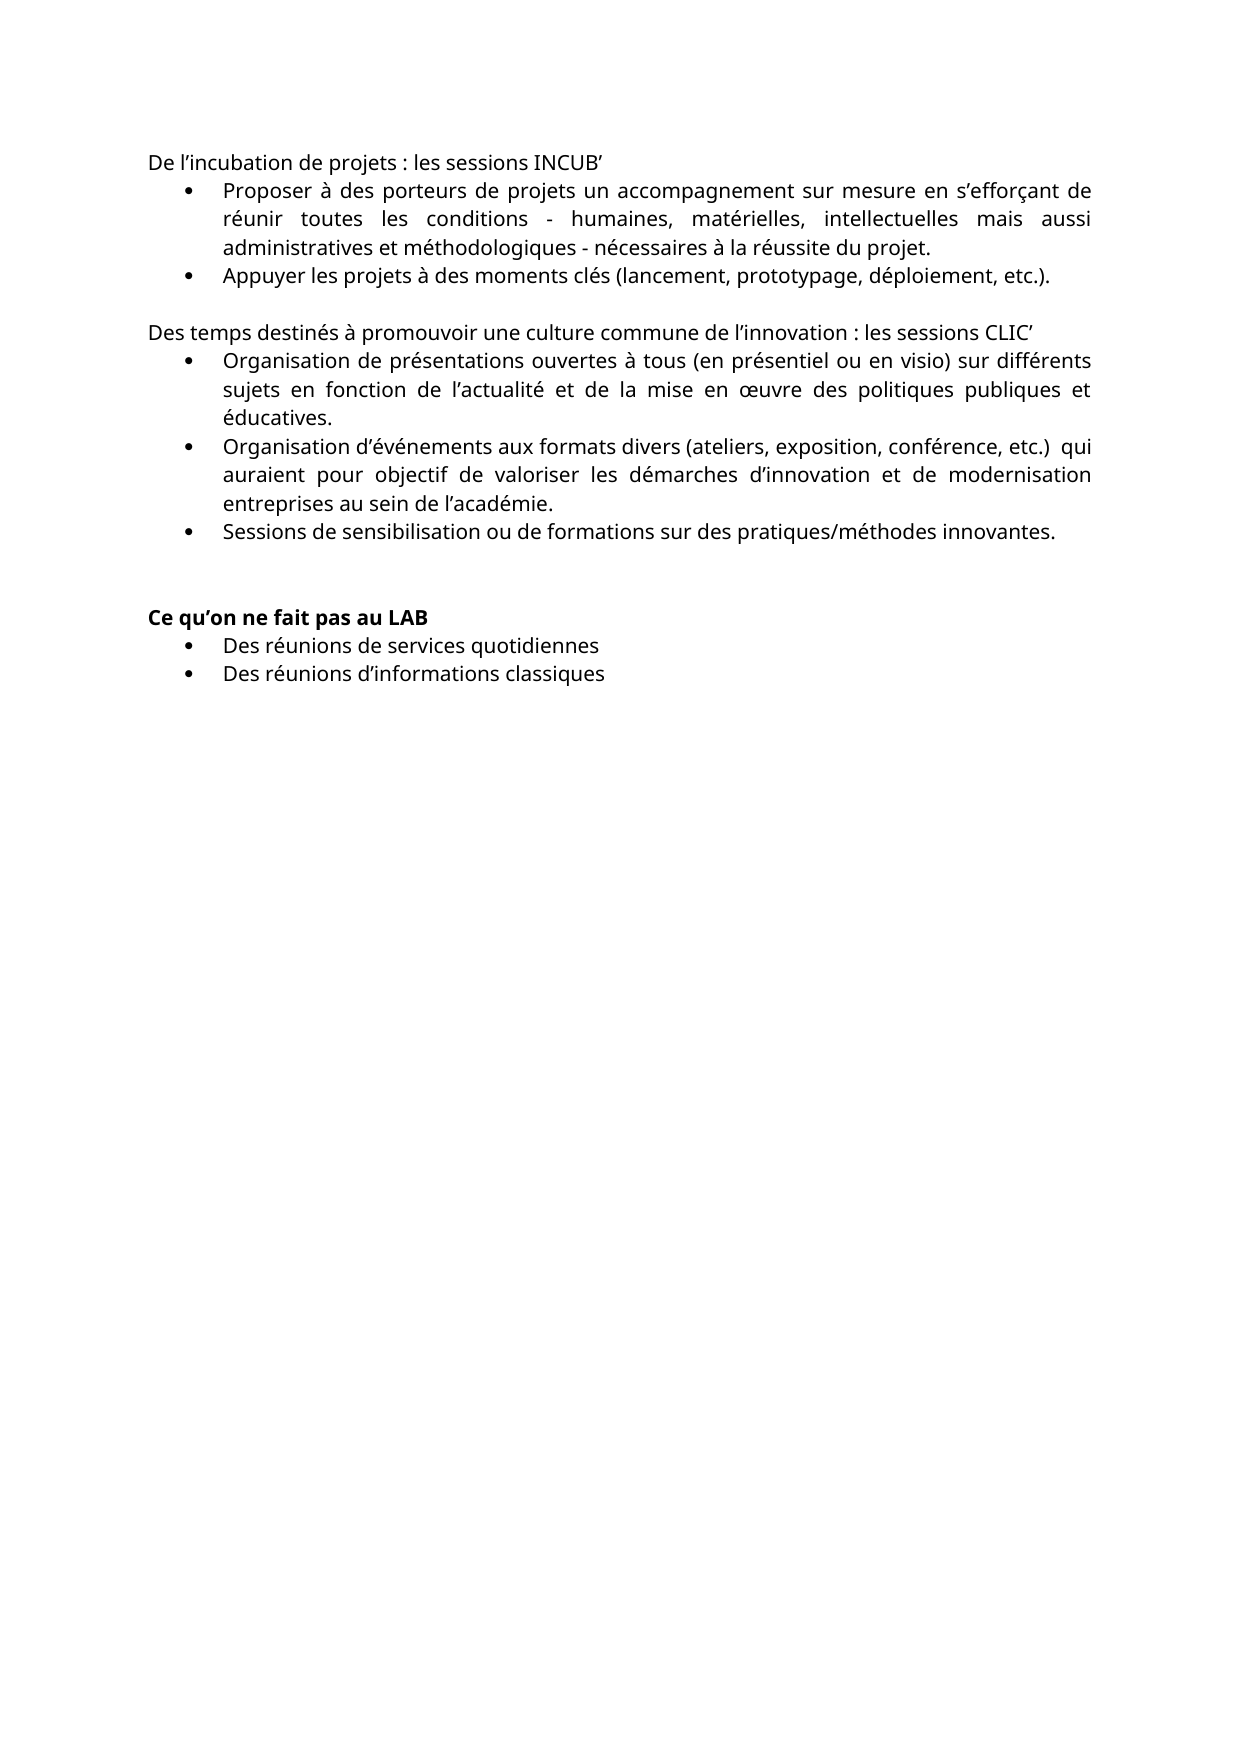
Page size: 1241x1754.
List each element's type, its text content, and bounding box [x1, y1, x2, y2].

list Des réunions de services quotidiennes [185, 631, 1093, 659]
text Ce qu’on ne fait pas au LAB [148, 603, 1093, 631]
list Sessions de sensibilisation ou de formations sur des pratiques/méthodes innovantes. [185, 517, 1093, 546]
list Appuyer les projets à des moments clés (lancement, prototypage, déploiement, etc.). [185, 261, 1093, 290]
list Organisation d’événements aux formats divers (ateliers, exposition, conférence, etc.) qui auraient pour objectif de valoriser les démarches d’innovation et de modernisation entreprises au sein de l’académie. [185, 432, 1093, 517]
list Des réunions d’informations classiques [185, 659, 1093, 688]
list Organisation de présentations ouvertes à tous (en présentiel ou en visio) sur différents sujets en fonction de l’actualité et de la mise en œuvre des politiques publiques et éducatives. [185, 347, 1093, 432]
list Proposer à des porteurs de projets un accompagnement sur mesure en s’efforçant de réunir toutes les conditions - humaines, matérielles, intellectuelles mais aussi administratives et méthodologiques - nécessaires à la réussite du projet. [185, 176, 1093, 261]
text Des temps destinés à promouvoir une culture commune de l’innovation : les sessions CLIC’ [148, 318, 1093, 347]
text De l’incubation de projets : les sessions INCUB’ [148, 148, 1093, 176]
